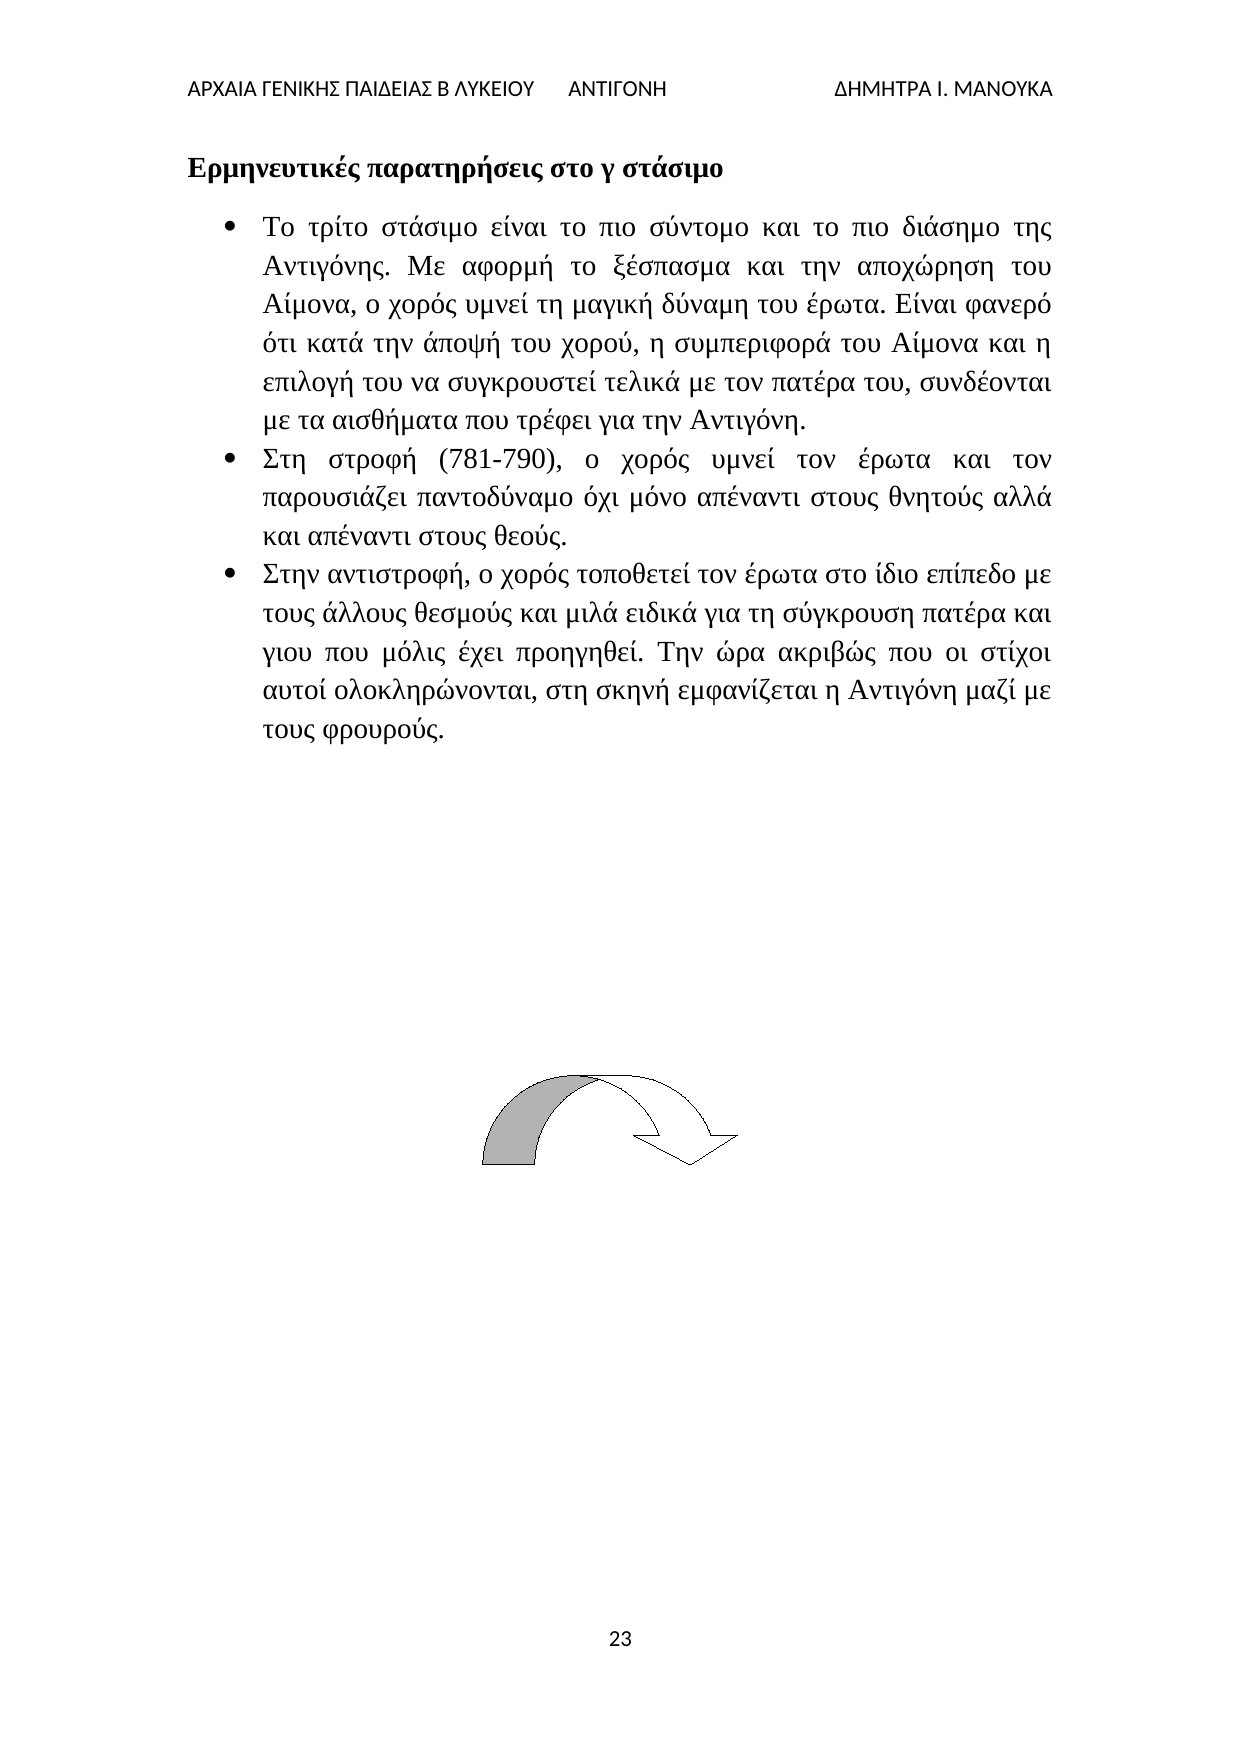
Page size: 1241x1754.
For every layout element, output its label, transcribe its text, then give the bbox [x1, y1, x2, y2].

list Το τρίτο στάσιμο είναι το πιο σύντομο και το πιο διάσημο της Αντιγόνης. Με αφορμή το ξέσπασμα και την αποχώρηση του Αίμονα, ο χορός υμνεί τη μαγική δύναμη του έρωτα. Είναι φανερό ότι κατά την άποψή του χορού, η συμπεριφορά του Αίμονα και η επιλογή του να συγκρουστεί τελικά με τον πατέρα του, συνδέονται με τα αισθήματα που τρέφει για την Αντιγόνη. [225, 209, 1053, 436]
list Στην αντιστροφή, ο χορός τοποθετεί τον έρωτα στο ίδιο επίπεδο με τους άλλους θεσμούς και μιλά ειδικά για τη σύγκρουση πατέρα και γιου που μόλις έχει προηγηθεί. Την ώρα ακριβώς που οι στίχοι αυτοί ολοκληρώνονται, στη σκηνή εμφανίζεται η Αντιγόνη μαζί με τους φρουρούς. [225, 556, 1053, 744]
text Ερμηνευτικές παρατηρήσεις στο γ στάσιμο [187, 150, 1053, 183]
list Στη στροφή (781-790), ο χορός υμνεί τον έρωτα και τον παρουσιάζει παντοδύναμο όχι μόνο απέναντι στους θνητούς αλλά και απέναντι στους θεούς. [225, 441, 1053, 551]
